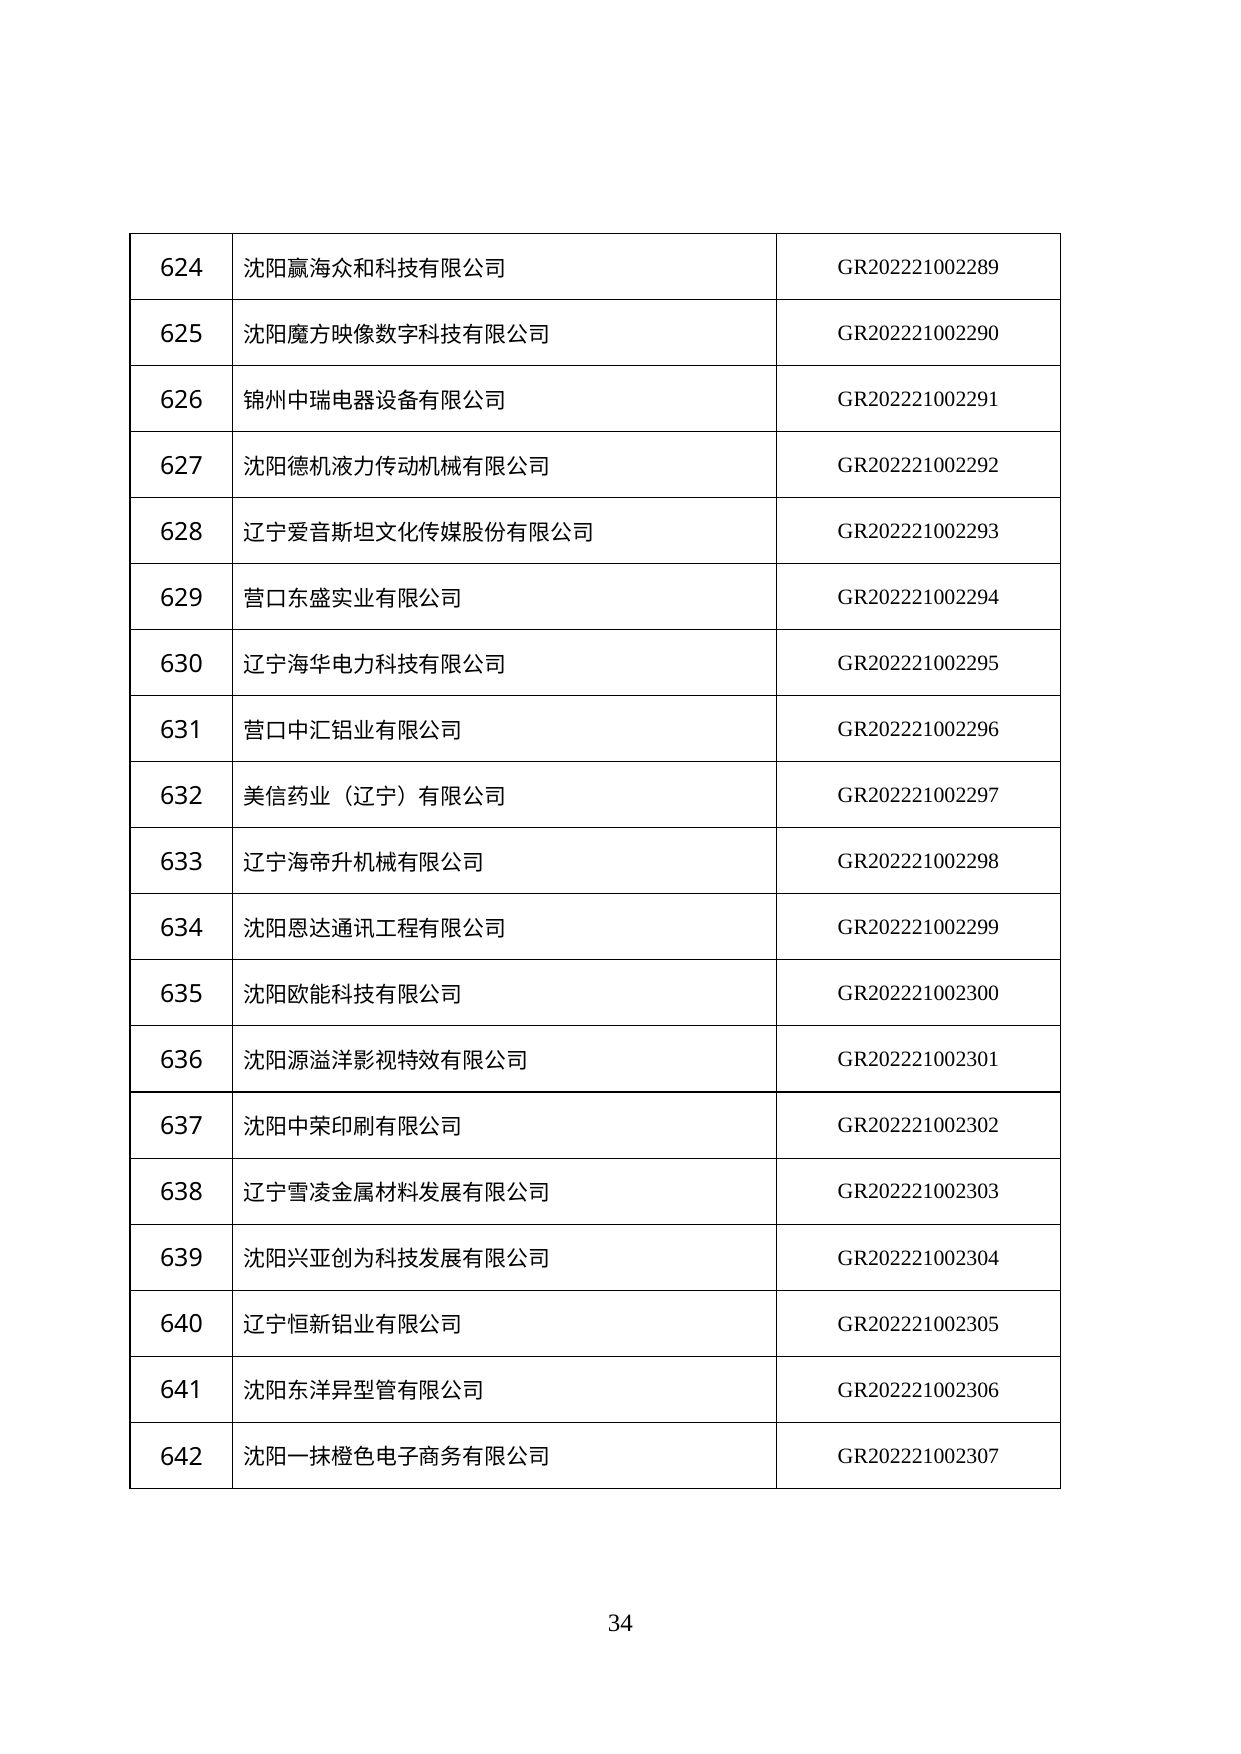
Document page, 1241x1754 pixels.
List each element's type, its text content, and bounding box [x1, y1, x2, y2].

table_cell GR202221002293 [777, 498, 1060, 563]
table_cell 633 [131, 828, 232, 893]
table_cell 沈阳一抹橙色电子商务有限公司 [233, 1423, 776, 1488]
table_cell 锦州中瑞电器设备有限公司 [233, 366, 776, 431]
table_cell 辽宁恒新铝业有限公司 [233, 1291, 776, 1356]
table_cell 辽宁海帝升机械有限公司 [233, 828, 776, 893]
table_cell GR202221002292 [777, 432, 1060, 497]
table_cell GR202221002303 [777, 1159, 1060, 1223]
table_cell GR202221002297 [777, 762, 1060, 827]
table_cell 631 [131, 696, 232, 761]
table_cell 629 [131, 564, 232, 629]
table_cell GR202221002301 [777, 1026, 1060, 1091]
table_cell 630 [131, 630, 232, 695]
table_cell 沈阳兴亚创为科技发展有限公司 [233, 1225, 776, 1289]
table_cell 625 [131, 300, 232, 365]
table_cell 640 [131, 1291, 232, 1356]
table_cell GR202221002302 [777, 1093, 1060, 1157]
table_cell 637 [131, 1093, 232, 1157]
table_cell GR202221002290 [777, 300, 1060, 365]
table_cell 沈阳中荣印刷有限公司 [233, 1093, 776, 1157]
table_cell GR202221002294 [777, 564, 1060, 629]
table_cell 沈阳东洋异型管有限公司 [233, 1357, 776, 1422]
table_cell 沈阳魔方映像数字科技有限公司 [233, 300, 776, 365]
table_cell GR202221002291 [777, 366, 1060, 431]
table_cell 沈阳欧能科技有限公司 [233, 960, 776, 1025]
table_cell 辽宁海华电力科技有限公司 [233, 630, 776, 695]
table_cell 639 [131, 1225, 232, 1289]
table_cell GR202221002305 [777, 1291, 1060, 1356]
table_cell GR202221002306 [777, 1357, 1060, 1422]
table_cell 628 [131, 498, 232, 563]
table_cell GR202221002299 [777, 894, 1060, 959]
table_cell 辽宁爱音斯坦文化传媒股份有限公司 [233, 498, 776, 563]
table_cell 美信药业（辽宁）有限公司 [233, 762, 776, 827]
table_cell 635 [131, 960, 232, 1025]
table_cell 624 [131, 234, 232, 299]
table_cell 632 [131, 762, 232, 827]
table_cell 辽宁雪凌金属材料发展有限公司 [233, 1159, 776, 1223]
table_cell 沈阳德机液力传动机械有限公司 [233, 432, 776, 497]
table_cell GR202221002289 [777, 234, 1060, 299]
table_cell 沈阳源溢洋影视特效有限公司 [233, 1026, 776, 1091]
table_cell GR202221002304 [777, 1225, 1060, 1289]
table_cell 638 [131, 1159, 232, 1223]
table_cell 626 [131, 366, 232, 431]
table_cell 营口东盛实业有限公司 [233, 564, 776, 629]
table_cell GR202221002295 [777, 630, 1060, 695]
table_cell 627 [131, 432, 232, 497]
table_cell GR202221002307 [777, 1423, 1060, 1488]
table_cell 642 [131, 1423, 232, 1488]
table_cell 641 [131, 1357, 232, 1422]
table_cell 636 [131, 1026, 232, 1091]
table_cell 沈阳赢海众和科技有限公司 [233, 234, 776, 299]
table_cell GR202221002298 [777, 828, 1060, 893]
table_cell 634 [131, 894, 232, 959]
table_cell GR202221002296 [777, 696, 1060, 761]
table_cell 沈阳恩达通讯工程有限公司 [233, 894, 776, 959]
table_cell GR202221002300 [777, 960, 1060, 1025]
table_cell 营口中汇铝业有限公司 [233, 696, 776, 761]
